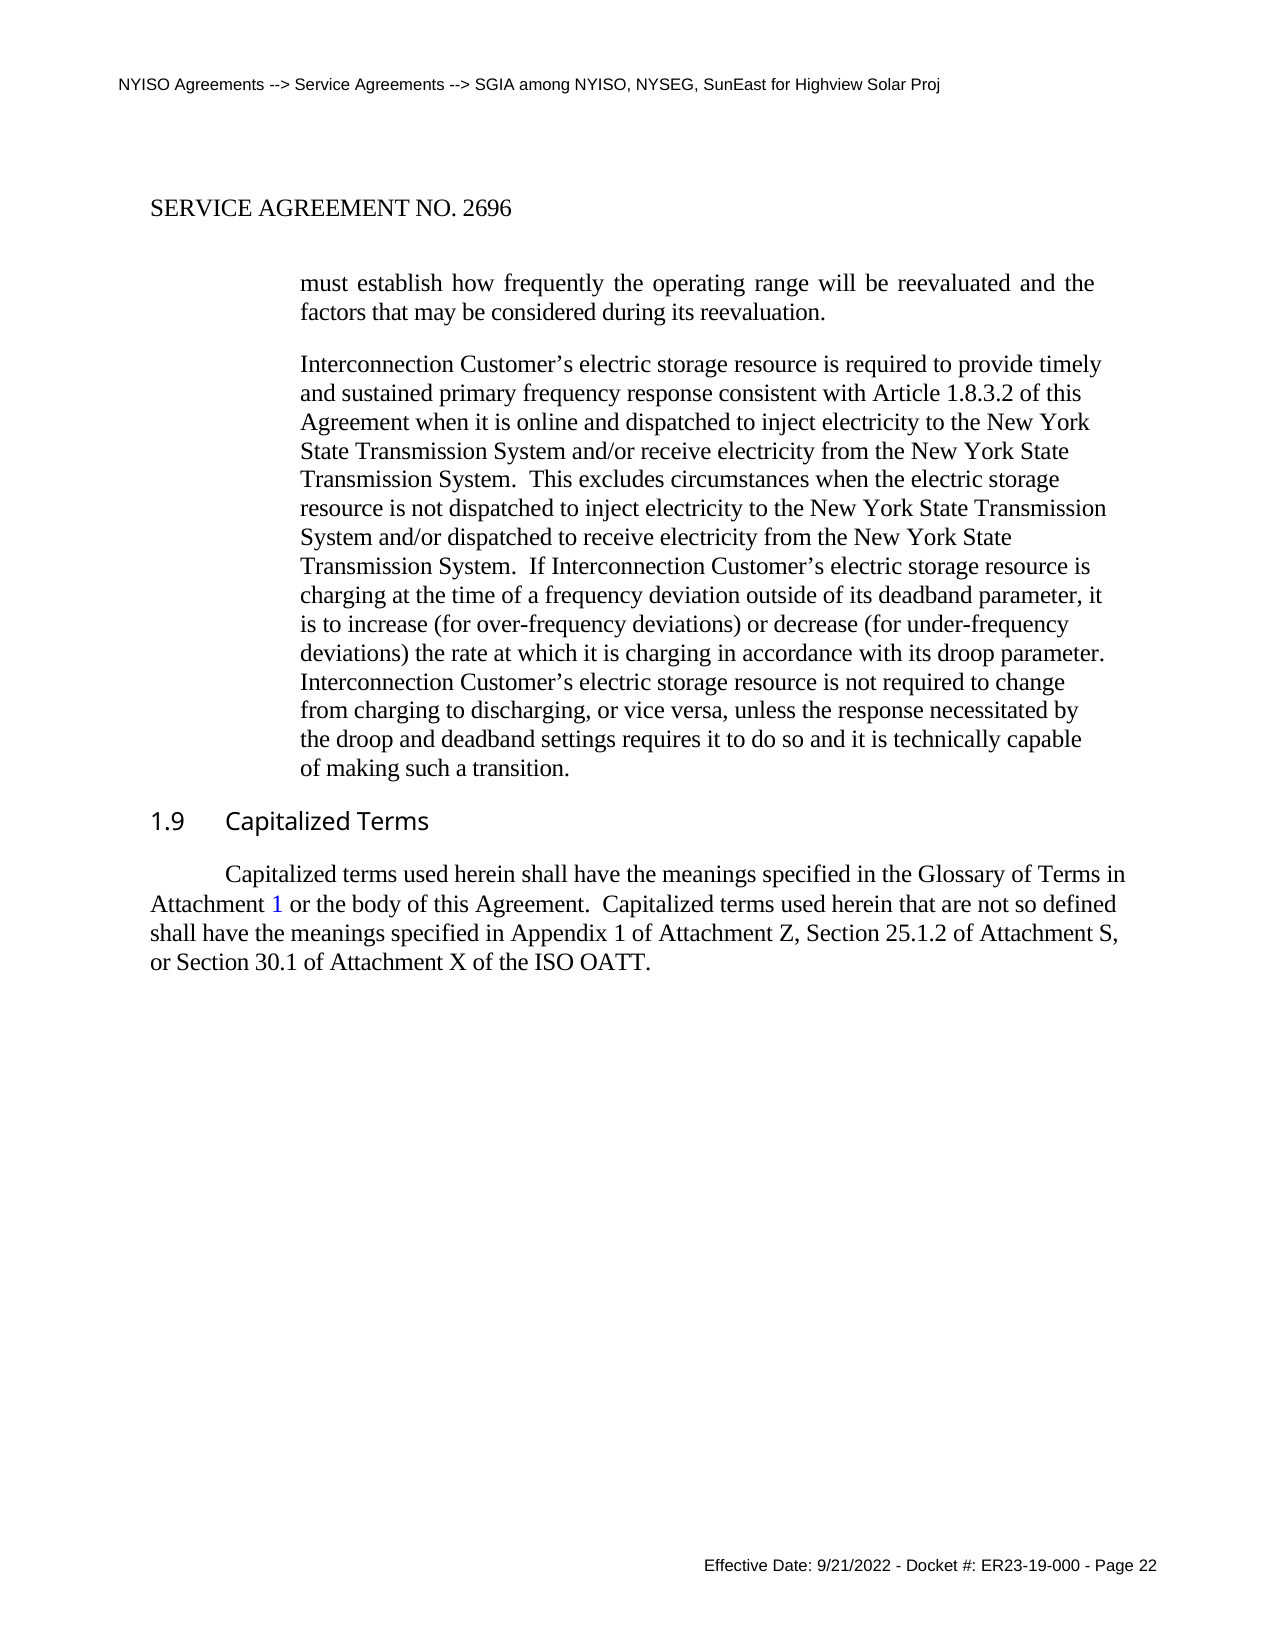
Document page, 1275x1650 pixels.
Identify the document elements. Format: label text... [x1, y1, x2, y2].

text must establish how frequently the operating range will be reevaluated and the factors that may be considered during its reevaluation. [300, 268, 1095, 326]
text SERVICE AGREEMENT NO. 2696 [150, 193, 1275, 222]
text 1.9 Capitalized Terms [150, 807, 1275, 836]
text Interconnection Customer’s electric storage resource is required to provide timely and sustained primary frequency response consistent with Article 1.8.3.2 of this Agreement when it is online and dispatched to inject electricity to the New York State Transmission System and/or receive electricity from the New York State Transmission System. This excludes circumstances when the electric storage resource is not dispatched to inject electricity to the New York State Transmission System and/or dispatched to receive electricity from the New York State Transmission System. If Interconnection Customer’s electric storage resource is charging at the time of a frequency deviation outside of its deadband parameter, it is to increase (for over-frequency deviations) or decrease (for under-frequency deviations) the rate at which it is charging in accordance with its droop parameter. Interconnection Customer’s electric storage resource is not required to change from charging to discharging, or vice versa, unless the response necessitated by the droop and deadband settings requires it to do so and it is technically capable of making such a transition. [300, 349, 1143, 782]
text Capitalized terms used herein shall have the meanings specified in the Glossary of Terms in Attachment 1 or the body of this Agreement. Capitalized terms used herein that are not so defined shall have the meanings specified in Appendix 1 of Attachment Z, Section 25.1.2 of Attachment S, or Section 30.1 of Attachment X of the ISO OATT. [150, 859, 1139, 976]
